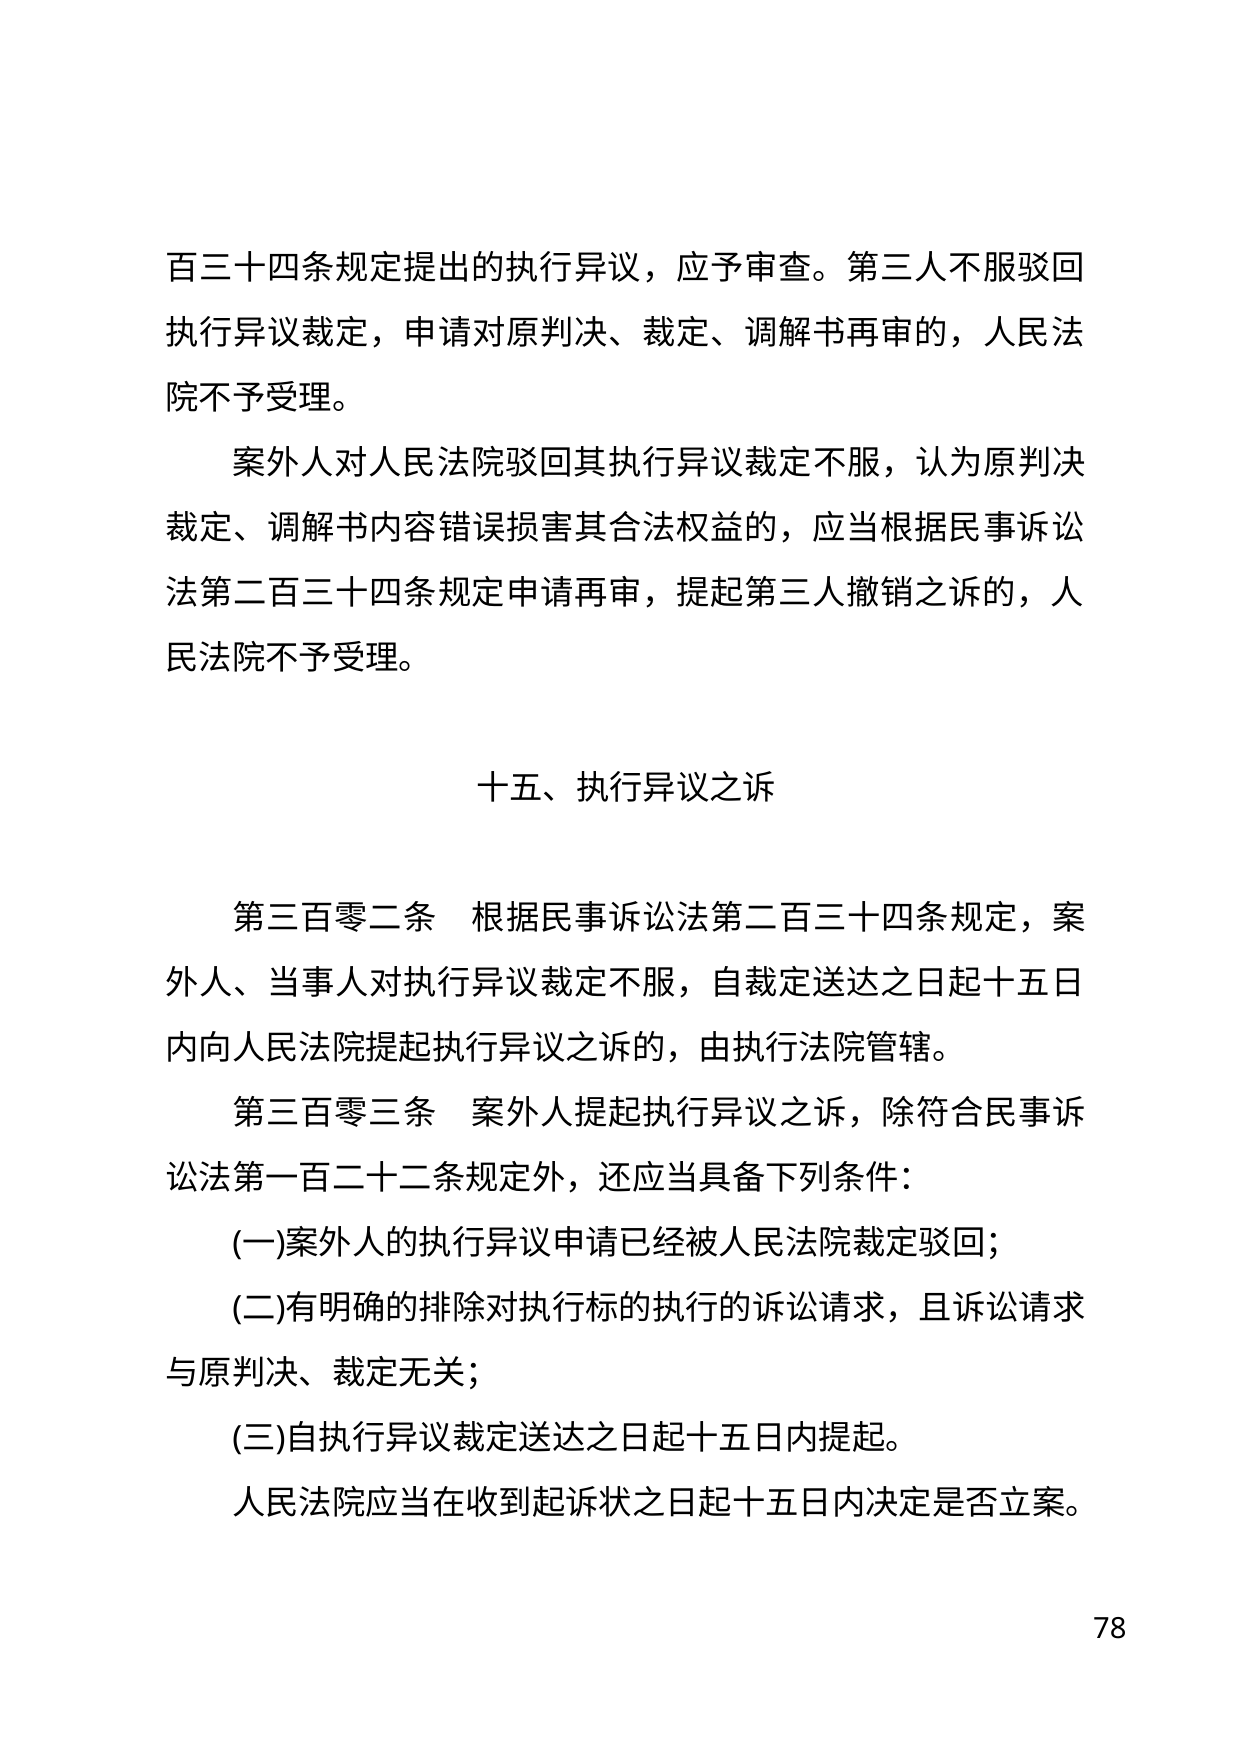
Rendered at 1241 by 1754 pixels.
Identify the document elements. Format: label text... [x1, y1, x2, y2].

text (二)有明确的排除对执行标的执行的诉讼请求，且诉讼请求与原判决、裁定无关； [165, 1273, 1087, 1403]
text (一)案外人的执行异议申请已经被人民法院裁定驳回； [165, 1208, 1087, 1273]
text 第三百零三条 案外人提起执行异议之诉，除符合民事诉讼法第一百二十二条规定外，还应当具备下列条件： [165, 1078, 1087, 1208]
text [165, 233, 1087, 428]
text 第三百零二条 根据民事诉讼法第二百三十四条规定，案外人、当事人对执行异议裁定不服，自裁定送达之日起十五日内向人民法院提起执行异议之诉的，由执行法院管辖。 [165, 883, 1087, 1078]
text 十五、执行异议之诉 [165, 753, 1087, 818]
text 人民法院应当在收到起诉状之日起十五日内决定是否立案。 [165, 1468, 1087, 1533]
text (三)自执行异议裁定送达之日起十五日内提起。 [165, 1403, 1087, 1468]
text 案外人对人民法院驳回其执行异议裁定不服，认为原判决、裁定、调解书内容错误损害其合法权益的，应当根据民事诉讼法第二百三十四条规定申请再审，提起第三人撤销之诉的，人民法院不予受理。 [165, 428, 1087, 688]
